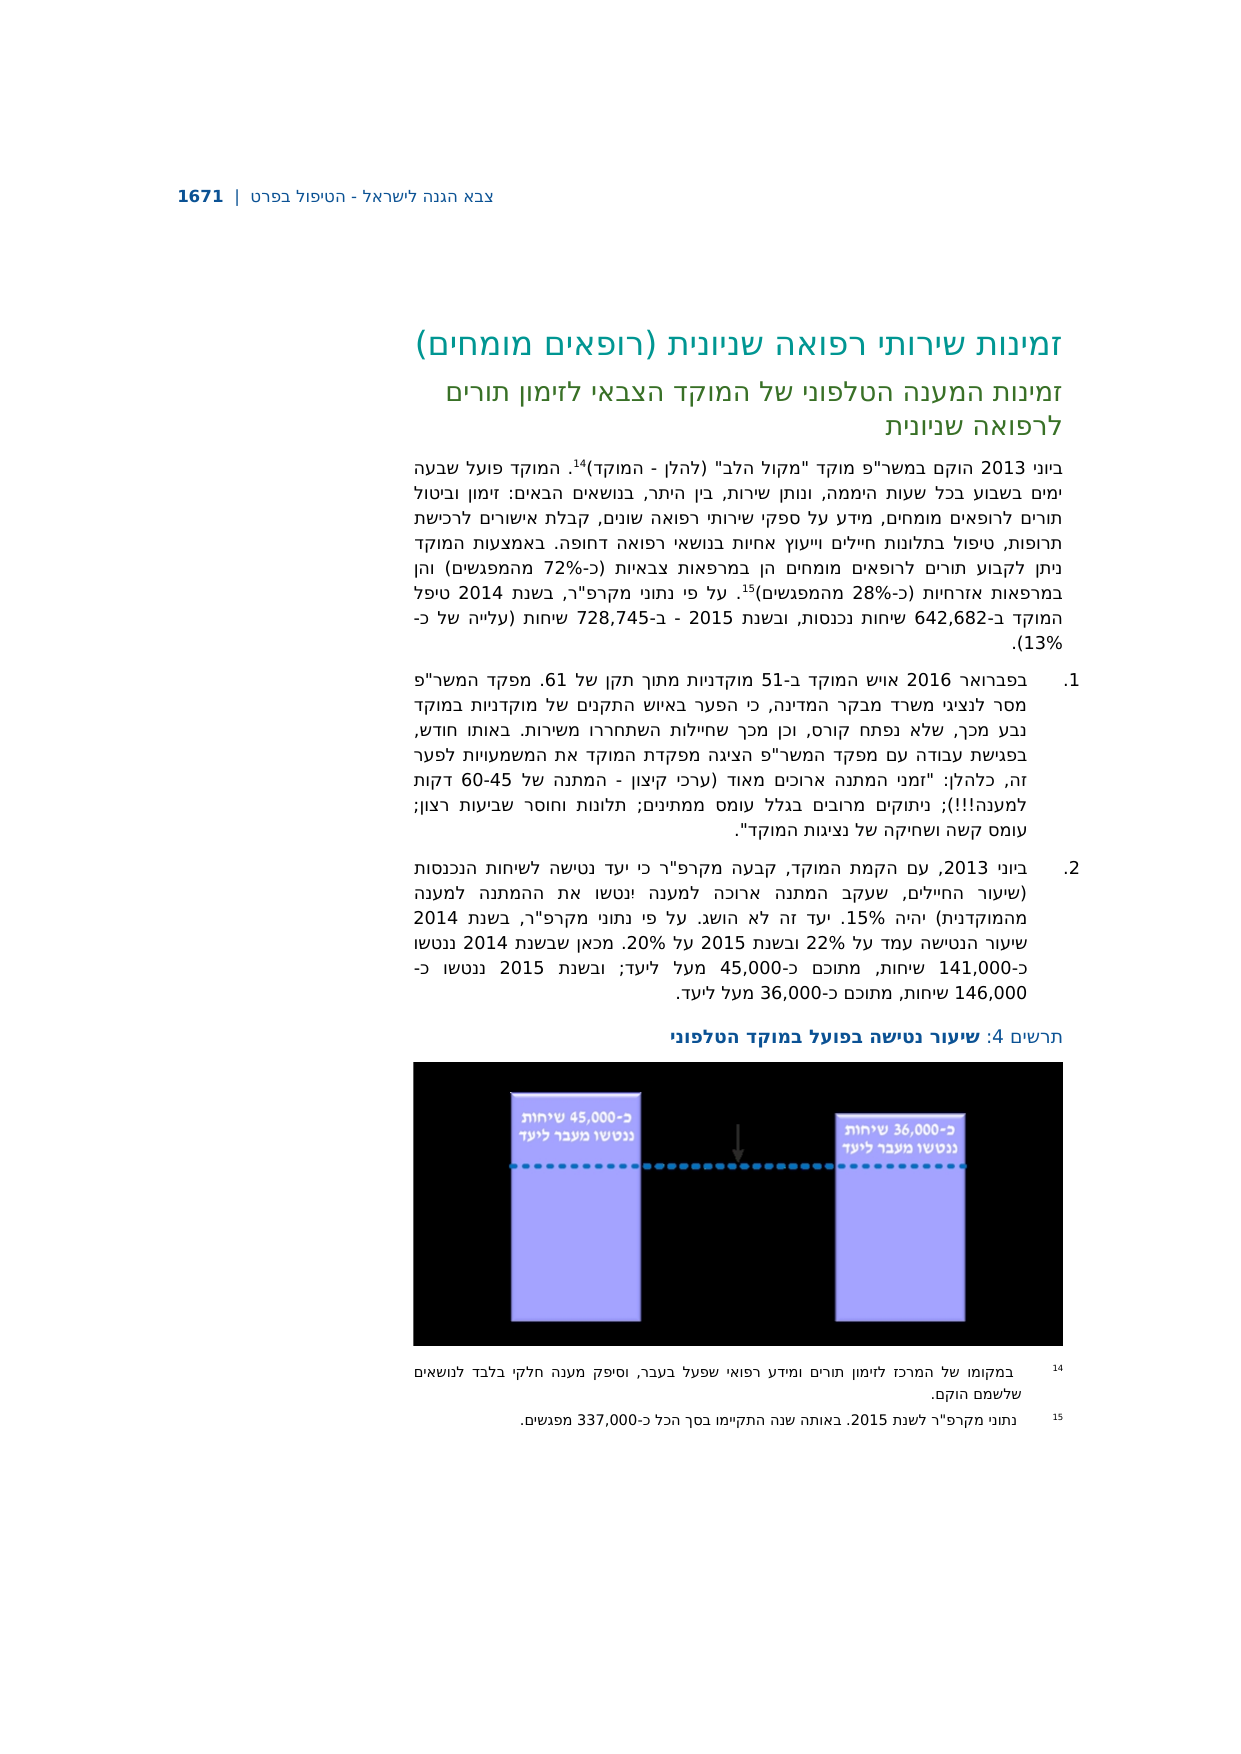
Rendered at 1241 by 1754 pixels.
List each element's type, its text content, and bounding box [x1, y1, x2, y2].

text ביוני 2013 הוקם במשר"פ מוקד "מקול הלב" (להלן - המוקד). המוקד פועל שבעה ימים בשבוע בכל שעות היממה, ונותן שירות, בין היתר, בנושאים הבאים: זימון וביטול תורים לרופאים מומחים, מידע על ספקי שירותי רפואה שונים, קבלת אישורים לרכישת תרופות, טיפול בתלונות חיילים וייעוץ אחיות בנושאי רפואה דחופה. באמצעות המוקד ניתן לקבוע תורים לרופאים מומחים הן במרפאות צבאיות (כ-72% מהמפגשים) והן במרפאות אזרחיות (כ-28% מהמפגשים). על פי נתוני מקרפ"ר, בשנת 2014 טיפל המוקד ב-642,682 שיחות נכנסות, ובשנת 2015 - ב-728,745 שיחות (עלייה של כ-13%). [413, 454, 1063, 654]
list בפברואר 2016 אויש המוקד ב-51 מוקדניות מתוך תקן של 61. מפקד המשר"פ מסר לנציגי משרד מבקר המדינה, כי הפער באיוש התקנים של מוקדניות במוקד נבע מכך, שלא נפתח קורס, וכן מכך שחיילות השתחררו משירות. באותו חודש, בפגישת עבודה עם מפקד המשר"פ הציגה מפקדת המוקד את המשמעויות לפער זה, כלהלן: "זמני המתנה ארוכים מאוד (ערכי קיצון - המתנה של 60-45 דקות למענה!!!); ניתוקים מרובים בגלל עומס ממתינים; תלונות וחוסר שביעות רצון; עומס קשה ושחיקה של נציגות המוקד". [413, 667, 1063, 842]
list ביוני 2013, עם הקמת המוקד, קבעה מקרפ"ר כי יעד נטישה לשיחות הנכנסות (שיעור החיילים, שעקב המתנה ארוכה למענה יִנטשו את ההמתנה למענה מהמוקדנית) יהיה 15%. יעד זה לא הושג. על פי נתוני מקרפ"ר, בשנת 2014 שיעור הנטישה עמד על 22% ובשנת 2015 על 20%. מכאן שבשנת 2014 ננטשו כ-141,000 שיחות, מתוכם כ-45,000 מעל ליעד; ובשנת 2015 ננטשו כ-146,000 שיחות, מתוכם כ-36,000 מעל ליעד. [413, 854, 1063, 1004]
text זמינות שירותי רפואה שניונית (רופאים מומחים) [413, 325, 1063, 362]
picture [413, 1062, 1063, 1346]
text תרשים 4: שיעור נטישה בפועל במוקד הטלפוני [413, 1017, 1063, 1050]
text זמינות המענה הטלפוני של המוקד הצבאי לזימון תורים לרפואה שניונית [413, 375, 1063, 442]
